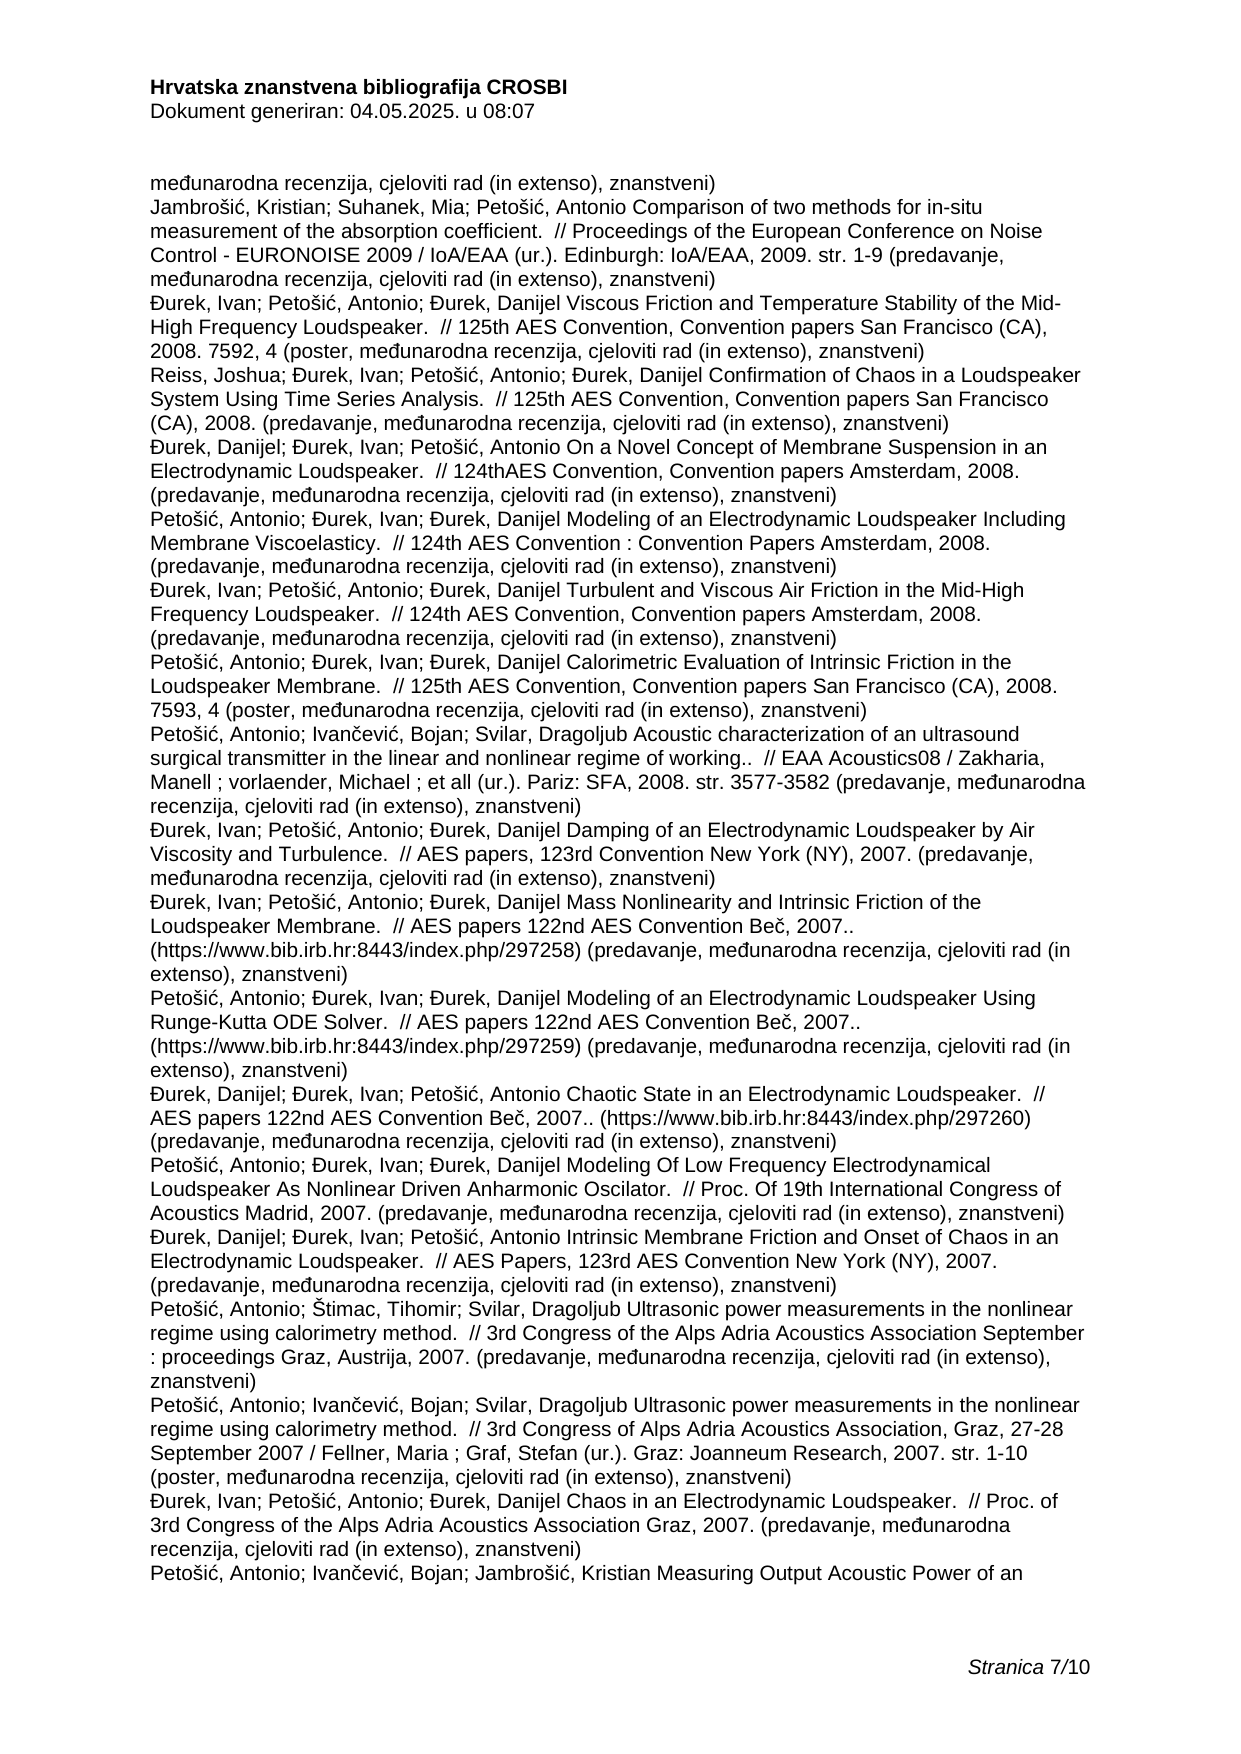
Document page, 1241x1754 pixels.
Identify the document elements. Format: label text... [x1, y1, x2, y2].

text Petošić, Antonio; Đurek, Ivan; Đurek, Danijel [150, 1153, 1090, 1225]
text Petošić, Antonio; Ivančević, Bojan; Svilar, Dragoljub [150, 1393, 1090, 1489]
text Đurek, Danijel; Đurek, Ivan; Petošić, Antonio [150, 1081, 1090, 1153]
text Petošić, Antonio; Ivančević, Bojan; Svilar, Dragoljub [150, 722, 1090, 818]
text Jambrošić, Kristian; Suhanek, Mia; Petošić, Antonio [150, 195, 1090, 291]
text Đurek, Ivan; Petošić, Antonio; Đurek, Danijel [150, 890, 1090, 986]
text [150, 171, 1090, 195]
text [150, 1561, 1090, 1584]
text Petošić, Antonio; Štimac, Tihomir; Svilar, Dragoljub [150, 1297, 1090, 1393]
text Đurek, Danijel; Đurek, Ivan; Petošić, Antonio [150, 1225, 1090, 1297]
text Đurek, Ivan; Petošić, Antonio; Đurek, Danijel [150, 1489, 1090, 1561]
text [150, 291, 1090, 363]
text Đurek, Ivan; Petošić, Antonio; Đurek, Danijel [150, 818, 1090, 890]
text Petošić, Antonio; Đurek, Ivan; Đurek, Danijel [150, 506, 1090, 578]
text Petošić, Antonio; Đurek, Ivan; Đurek, Danijel [150, 650, 1090, 722]
text Đurek, Ivan; Petošić, Antonio; Đurek, Danijel [150, 578, 1090, 650]
text Đurek, Danijel; Đurek, Ivan; Petošić, Antonio [150, 434, 1090, 506]
text Reiss, Joshua; Đurek, Ivan; Petošić, Antonio; Đurek, Danijel [150, 363, 1090, 434]
text Petošić, Antonio; Đurek, Ivan; Đurek, Danijel [150, 986, 1090, 1081]
